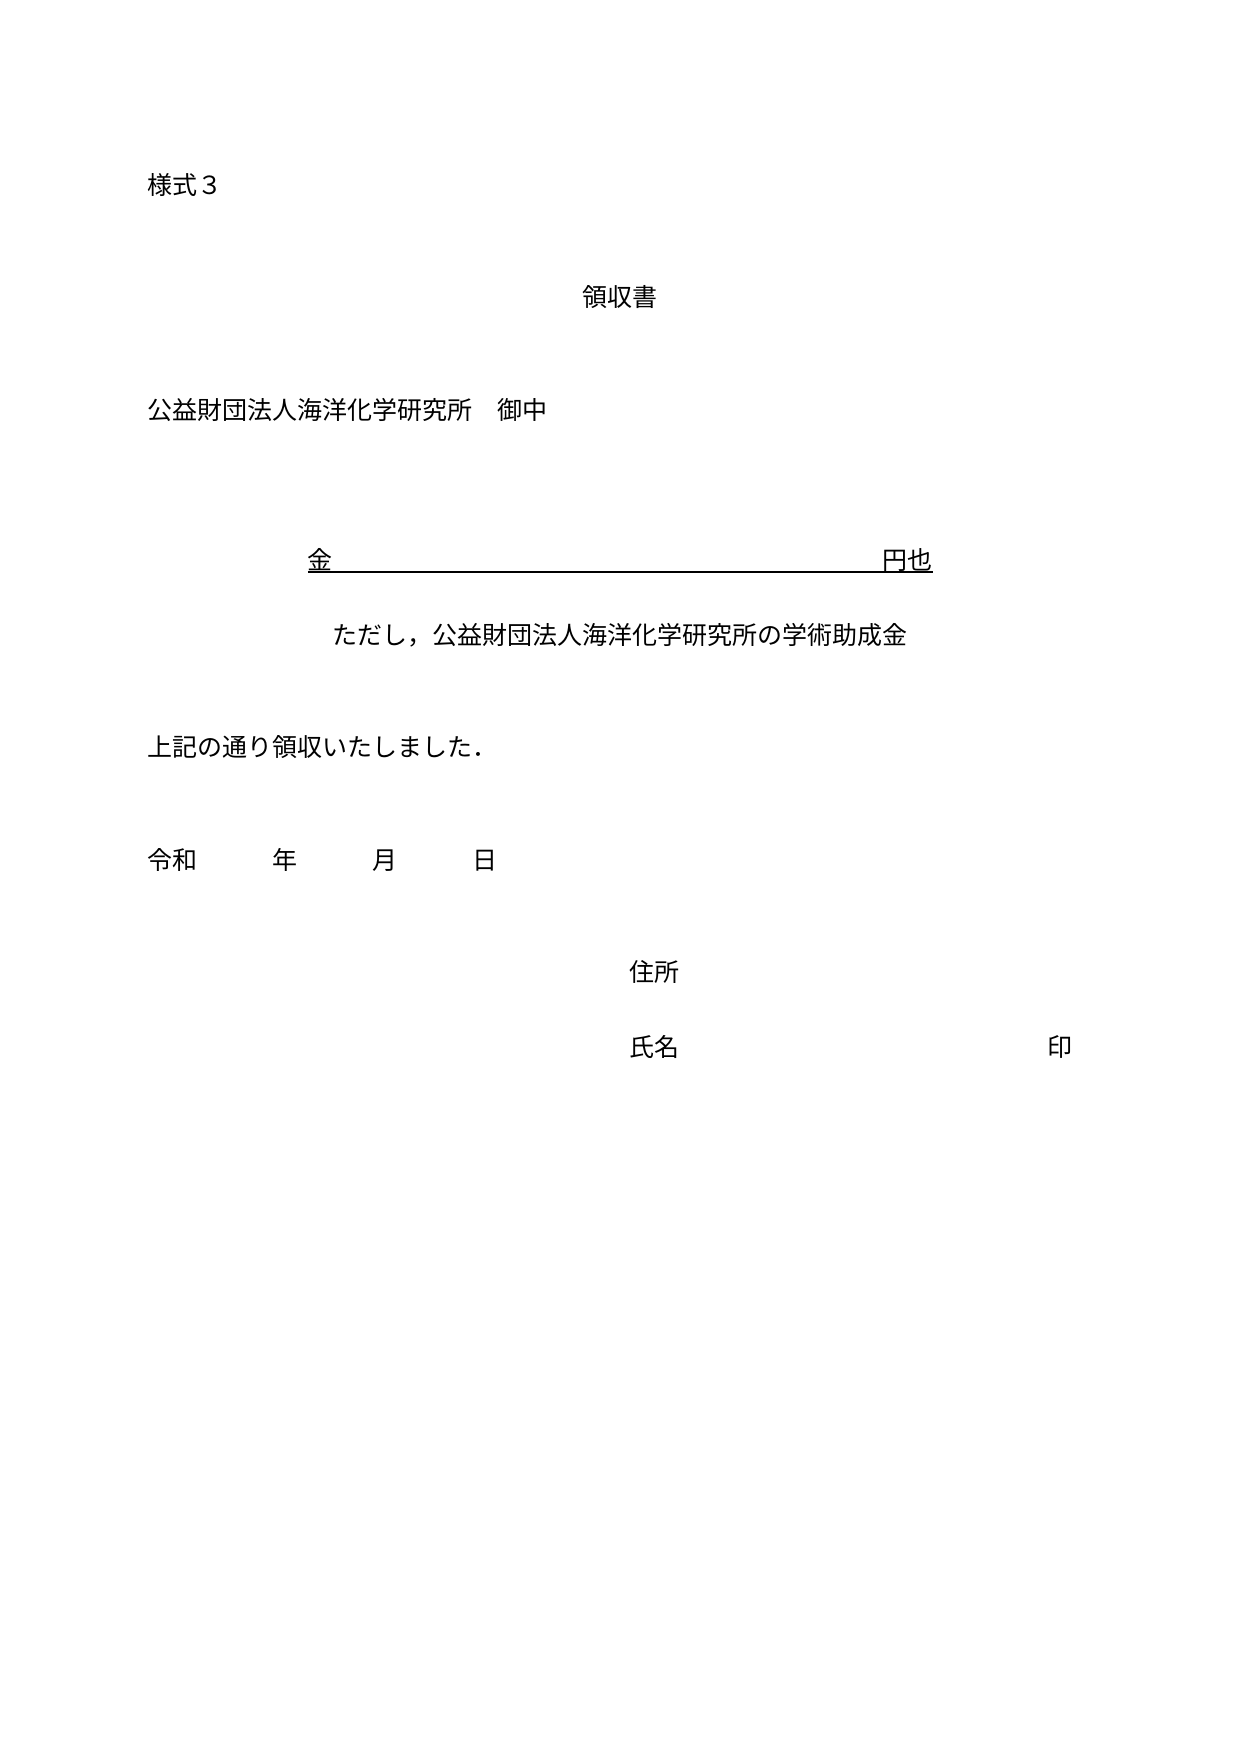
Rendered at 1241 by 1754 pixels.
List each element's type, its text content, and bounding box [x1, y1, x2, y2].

text 住所 [148, 952, 1093, 989]
text ただし，公益財団法人海洋化学研究所の学術助成金 [148, 614, 1092, 652]
text 公益財団法人海洋化学研究所 御中 [148, 389, 1092, 427]
text 領収書 [148, 277, 1092, 314]
text 様式３ [148, 164, 1092, 202]
text 上記の通り領収いたしました． [148, 727, 1092, 764]
text 令和 年 月 日 [148, 839, 1092, 877]
text 氏名 印 [148, 1027, 1093, 1064]
text 金 円也 [148, 539, 1092, 577]
